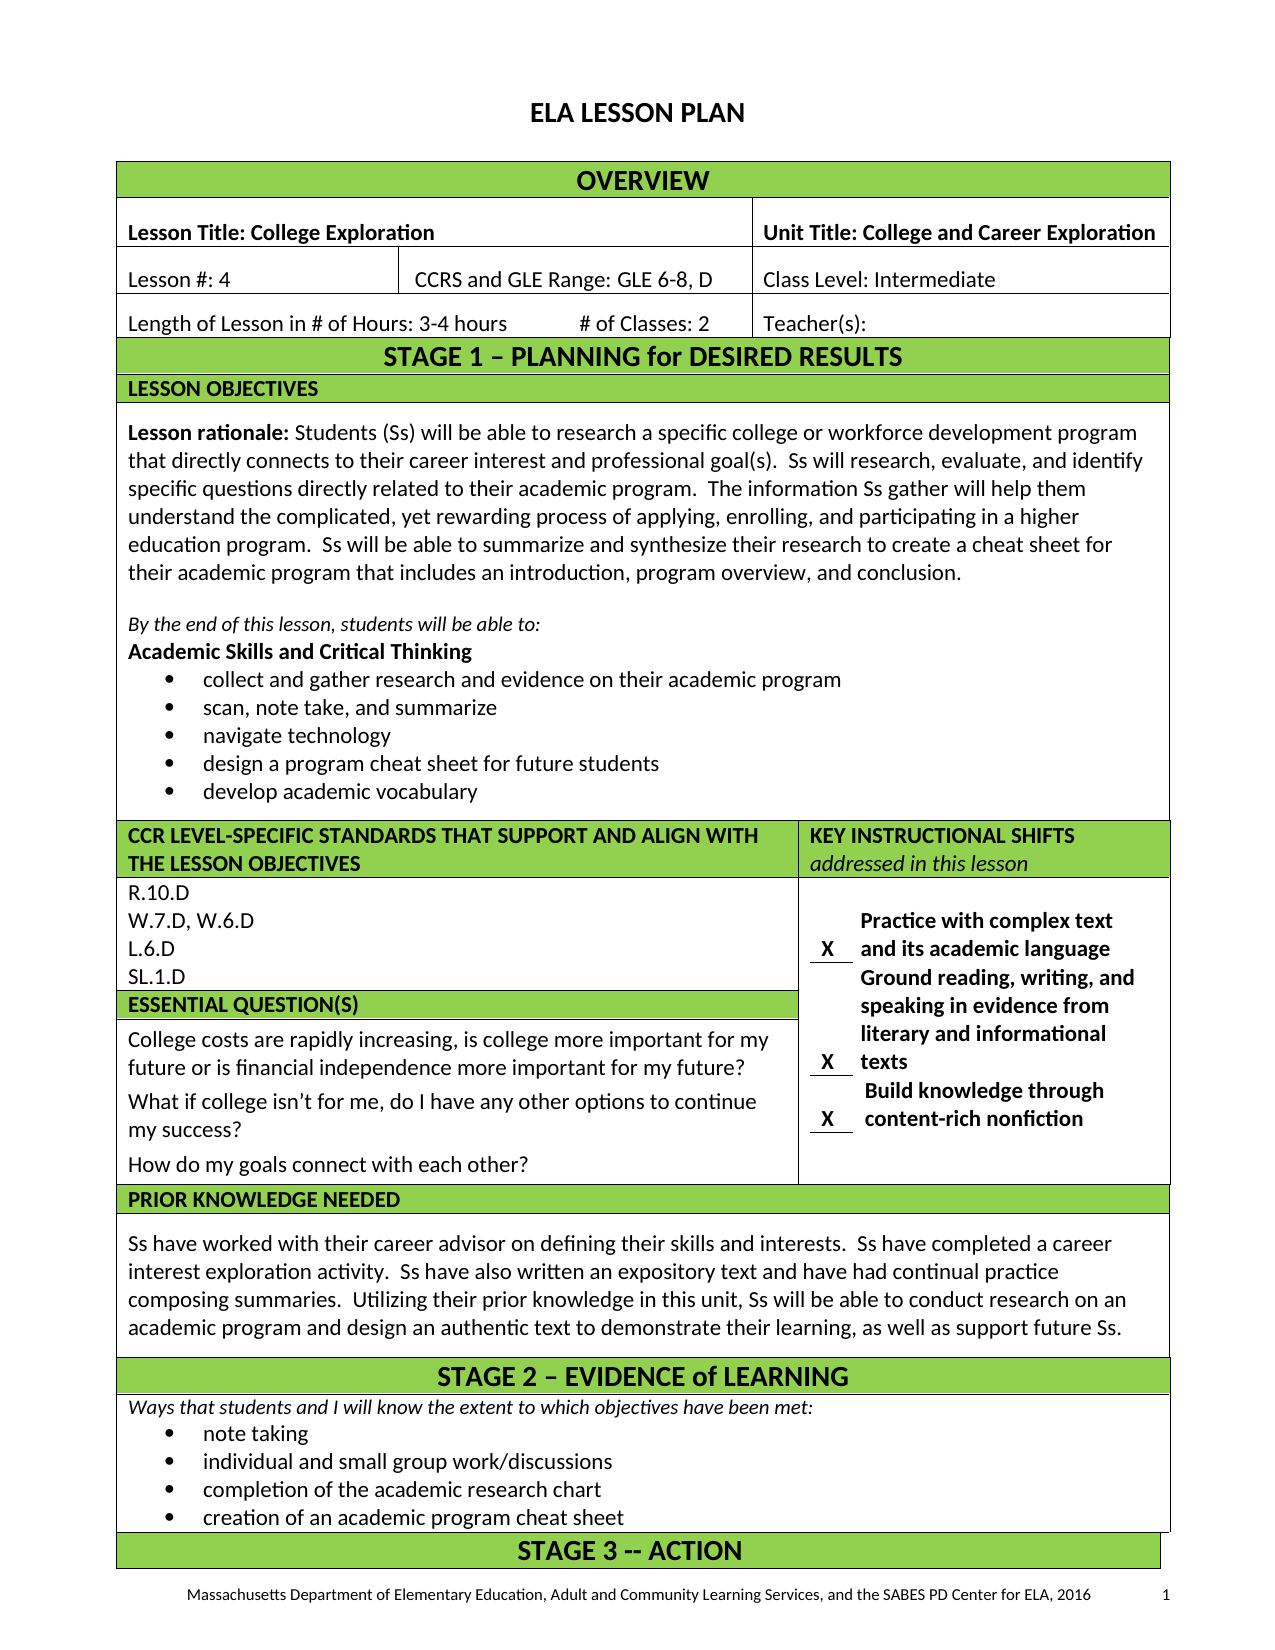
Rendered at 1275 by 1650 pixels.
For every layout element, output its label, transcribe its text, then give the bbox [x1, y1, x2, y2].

table_cell [799, 877, 1170, 1184]
table_cell Lesson #: 4 [117, 247, 398, 293]
table_cell CCR LEVEL-SPECIFIC STANDARDS THAT SUPPORT AND ALIGN WITH THE LESSON OBJECTIVES [117, 821, 798, 877]
table_cell College costs are rapidly increasing, is college more important for my future or is financial independence more important for my future? What if college isn’t for me, do I have any other options to continue my success? How do my goals connect with each other? [117, 1020, 798, 1184]
table_cell ESSENTIAL QUESTION(S) [117, 991, 798, 1018]
table_cell PRIOR KNOWLEDGE NEEDED [117, 1185, 1169, 1213]
table_cell LESSON OBJECTIVES [117, 375, 1169, 402]
text ELA LESSON PLAN [105, 94, 1170, 129]
table_cell STAGE 2 – EVIDENCE of LEARNING [117, 1358, 1170, 1393]
table_cell Teacher(s): [753, 293, 1170, 337]
table_cell STAGE 1 – PLANNING for DESIRED RESULTS [117, 338, 1169, 373]
table_cell Lesson rationale: Students (Ss) will be able to research a specific college or workforce development program that directly connects to their career interest and professional goal(s). Ss will research, evaluate, and identify specific questions directly related to their academic program. The information Ss gather will help them understand the complicated, yet rewarding process of applying, enrolling, and participating in a higher education program. Ss will be able to summarize and synthesize their research to create a cheat sheet for their academic program that includes an introduction, program overview, and conclusion. By the end of this lesson, students will be able to: Academic Skills and Critical Thinking collect and gather research and evidence on their academic program scan, note take, and summarize navigate technology design a program cheat sheet for future students develop academic vocabulary [117, 403, 1169, 820]
table_cell Lesson Title: College Exploration [117, 198, 752, 246]
table_cell CCRS and GLE Range: GLE 6-8, D [399, 247, 752, 293]
table_cell KEY INSTRUCTIONAL SHIFTS addressed in this lesson [799, 821, 1170, 877]
table_cell Length of Lesson in # of Hours: 3-4 hours # of Classes: 2 [117, 294, 752, 337]
table_header OVERVIEW [117, 162, 1170, 197]
table_cell Ways that students and I will know the extent to which objectives have been met: note taking individual and small group work/discussions completion of the academic research chart creation of an academic program cheat sheet [117, 1394, 1170, 1532]
table_cell Ss have worked with their career advisor on defining their skills and interests. Ss have completed a career interest exploration activity. Ss have also written an expository text and have had continual practice composing summaries. Utilizing their prior knowledge in this unit, Ss will be able to conduct research on an academic program and design an authentic text to demonstrate their learning, as well as support future Ss. [117, 1214, 1169, 1357]
table_cell Unit Title: College and Career Exploration [753, 197, 1170, 246]
table_cell R.10.D W.7.D, W.6.D L.6.D SL.1.D [117, 878, 798, 990]
table_cell Class Level: Intermediate [753, 246, 1170, 293]
table_cell STAGE 3 -- ACTION [117, 1533, 1160, 1568]
